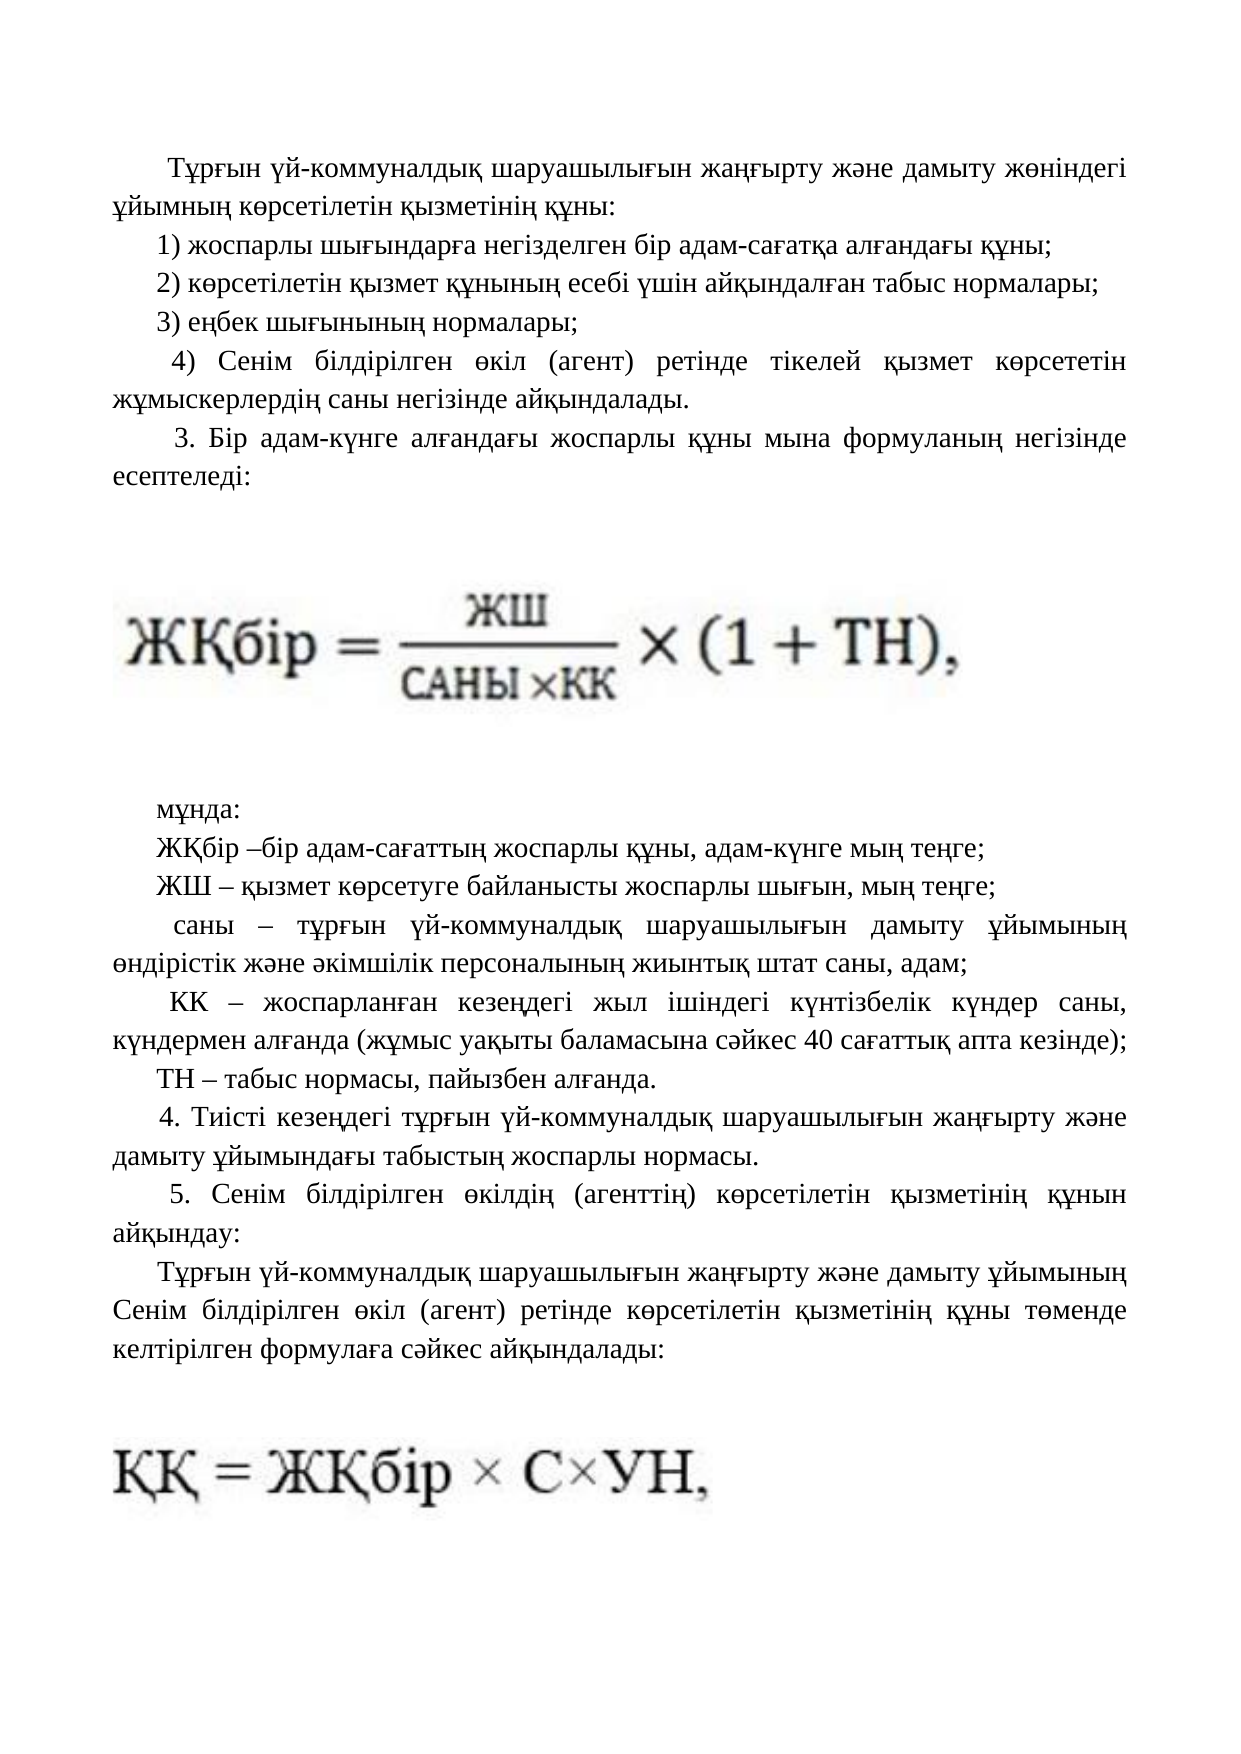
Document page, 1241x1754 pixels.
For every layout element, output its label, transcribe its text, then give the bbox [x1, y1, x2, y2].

text 5. Сенім білдірілген өкілдің (агенттің) көрсетілетін қызметінің құнын айқындау: [112, 1177, 1128, 1249]
text Тұрғын үй-коммуналдық шаруашылығын жаңғырту және дамыту жөніндегі ұйымның көрсетілетін қызметінің құны: [112, 150, 1128, 222]
picture [112, 1437, 713, 1523]
picture [112, 564, 963, 727]
text ТН – табыс нормасы, пайызбен алғанда. [112, 1061, 1128, 1094]
text Тұрғын үй-коммуналдық шаруашылығын жаңғырту және дамыту ұйымының Сенім білдірілген өкіл (агент) ретінде көрсетілетін қызметінің құны төменде келтірілген формулаға сәйкес айқындалады: [112, 1254, 1128, 1364]
text мұнда: [112, 791, 1128, 825]
text саны – тұрғын үй-коммуналдық шаруашылығын дамыту ұйымының өндірістік және әкімшілік персоналының жиынтық штат саны, адам; [112, 907, 1128, 979]
text КК – жоспарланған кезеңдегі жыл ішіндегі күнтізбелік күндер саны, күндермен алғанда (жұмыс уақыты баламасына сәйкес 40 сағаттық апта кезінде); [112, 984, 1128, 1056]
text ЖШ – қызмет көрсетуге байланысты жоспарлы шығын, мың теңге; [112, 868, 1128, 902]
text 4) Сенім білдірілген өкіл (агент) ретінде тікелей қызмет көрсететін жұмыскерлердің саны негізінде айқындалады. [112, 343, 1128, 415]
text ЖҚбір –бір адам-сағаттың жоспарлы құны, адам-күнге мың теңге; [112, 830, 1128, 863]
text 3. Бір адам-күнге алғандағы жоспарлы құны мына формуланың негізінде есептеледі: [112, 420, 1128, 492]
text 4. Тиісті кезеңдегі тұрғын үй-коммуналдық шаруашылығын жаңғырту және дамыту ұйымындағы табыстың жоспарлы нормасы. [112, 1099, 1128, 1172]
text 1) жоспарлы шығындарға негізделген бір адам-сағатқа алғандағы құны; [112, 227, 1128, 261]
text 3) еңбек шығынының нормалары; [112, 304, 1128, 338]
text 2) көрсетілетін қызмет құнының есебі үшін айқындалған табыс нормалары; [112, 266, 1128, 299]
